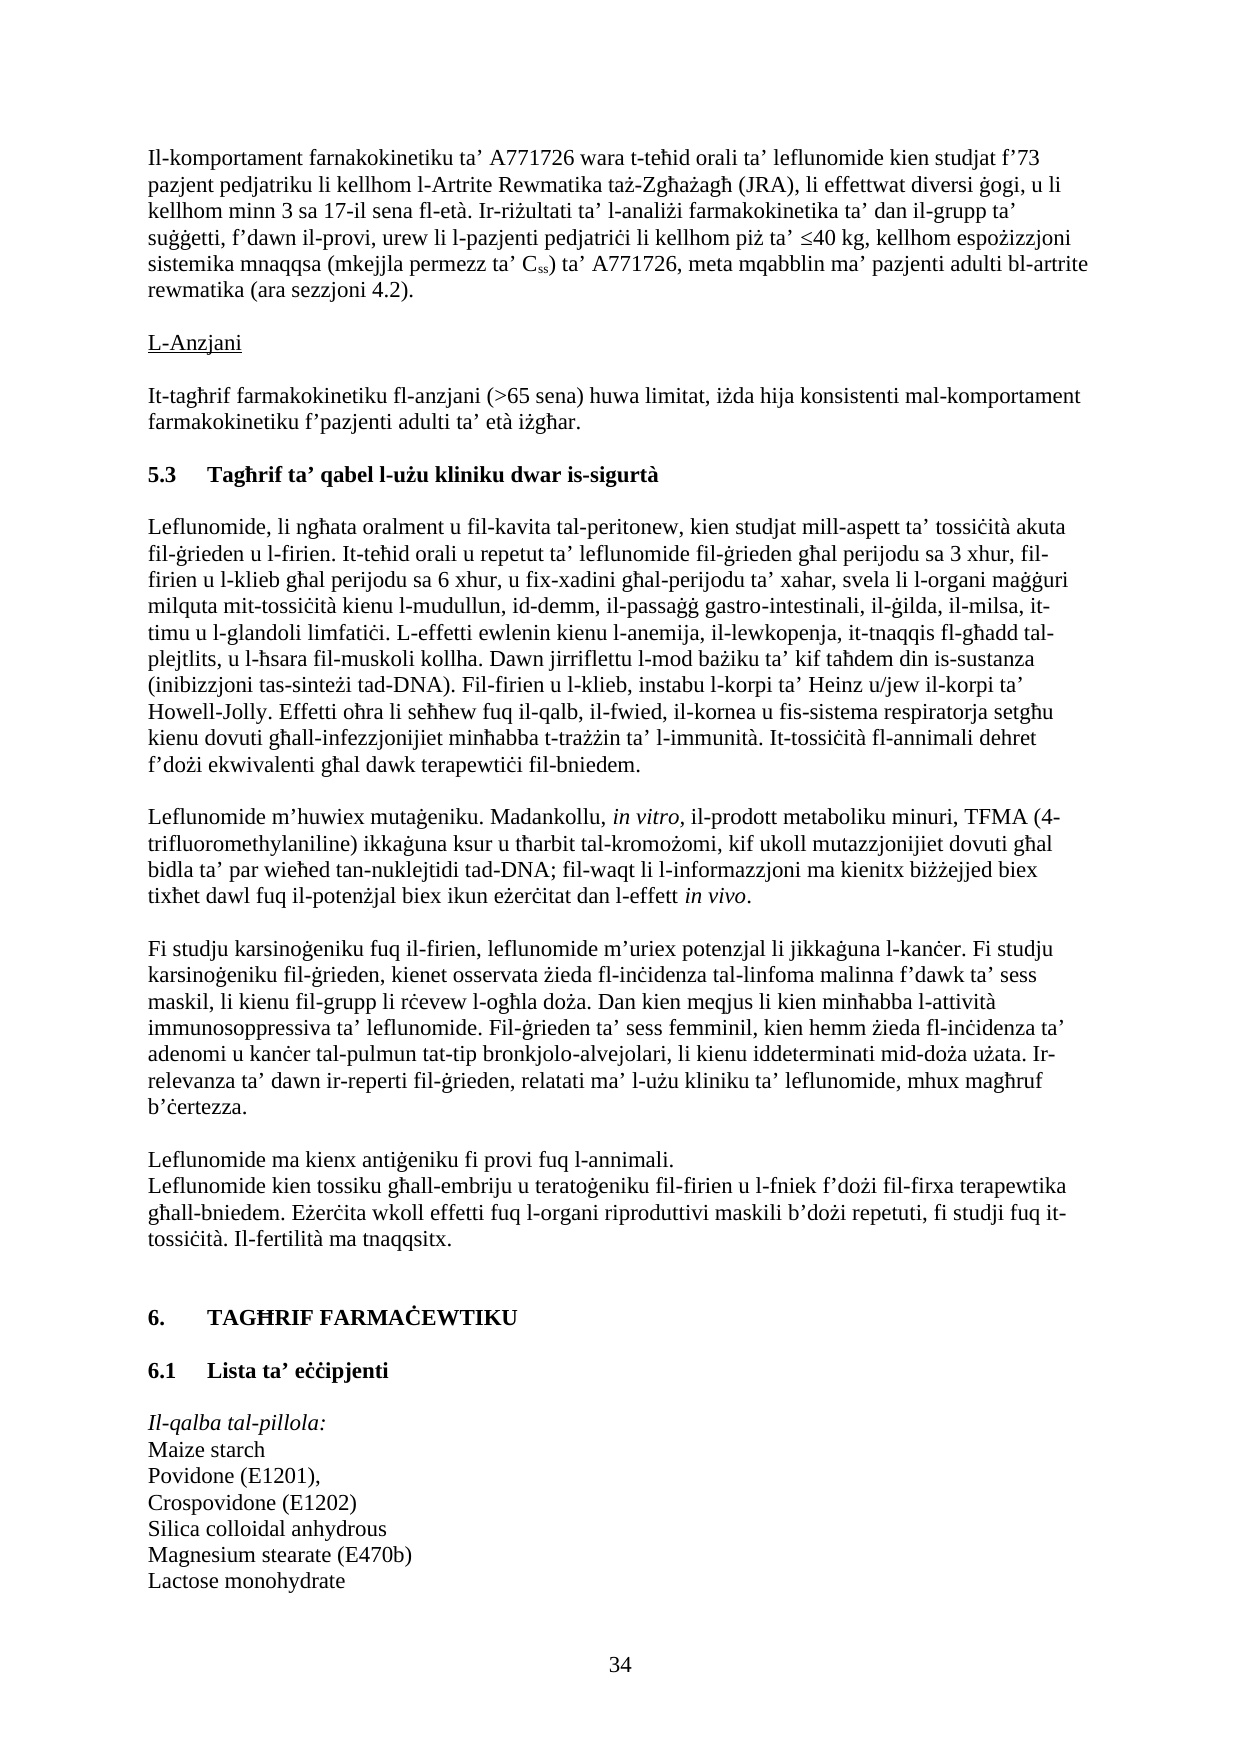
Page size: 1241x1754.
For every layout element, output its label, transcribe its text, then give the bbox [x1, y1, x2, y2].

text 6.1 Lista ta’ eċċipjenti [148, 1357, 1092, 1383]
text Fi studju karsinoġeniku fuq il-firien, leflunomide m’uriex potenzjal li jikkaġuna l-kanċer. Fi studju karsinoġeniku fil-ġrieden, kienet osservata żieda fl-inċidenza tal-linfoma malinna f’dawk ta’ sess maskil, li kienu fil-grupp li rċevew l-ogħla doża. Dan kien meqjus li kien minħabba l-attività immunosoppressiva ta’ leflunomide. Fil-ġrieden ta’ sess femminil, kien hemm żieda fl-inċidenza ta’ adenomi u kanċer tal-pulmun tat-tip bronkjolo-alvejolari, li kienu iddeterminati mid-doża użata. Ir-relevanza ta’ dawn ir-reperti fil-ġrieden, relatati ma’ l-użu kliniku ta’ leflunomide, mhux magħruf b’ċertezza. [148, 935, 1092, 1119]
text 5.3 Tagħrif ta’ qabel l-użu kliniku dwar is-sigurtà [148, 461, 1092, 487]
text L-Anzjani [148, 329, 1092, 355]
text Leflunomide ma kienx antiġeniku fi provi fuq l-annimali. [148, 1146, 1092, 1172]
text Maize starch [148, 1436, 1092, 1462]
text Magnesium stearate (E470b) [148, 1541, 1092, 1568]
text Lactose monohydrate [148, 1568, 1092, 1594]
text Leflunomide, li ngħata oralment u fil-kavita tal-peritonew, kien studjat mill-aspett ta’ tossiċità akuta fil-ġrieden u l-firien. It-teħid orali u repetut ta’ leflunomide fil-ġrieden għal perijodu sa 3 xhur, fil-firien u l-klieb għal perijodu sa 6 xhur, u fix-xadini għal-perijodu ta’ xahar, svela li l-organi maġġuri milquta mit-tossiċità kienu l-mudullun, id-demm, il-passaġġ gastro-intestinali, il-ġilda, il-milsa, it-timu u l-glandoli limfatiċi. L-effetti ewlenin kienu l-anemija, il-lewkopenja, it-tnaqqis fl-għadd tal-plejtlits, u l-ħsara fil-muskoli kollha. Dawn jirriflettu l-mod bażiku ta’ kif taħdem din is-sustanza (inibizzjoni tas-sinteżi tad-DNA). Fil-firien u l-klieb, instabu l-korpi ta’ Heinz u/jew il-korpi ta’ Howell-Jolly. Effetti oħra li seħħew fuq il-qalb, il-fwied, il-kornea u fis-sistema respiratorja setgħu kienu dovuti għall-infezzjonijiet minħabba t-trażżin ta’ l-immunità. It-tossiċità fl-annimali dehret f’dożi ekwivalenti għal dawk terapewtiċi fil-bniedem. [148, 513, 1092, 777]
text Crospovidone (E1202) [148, 1488, 1092, 1515]
text Silica colloidal anhydrous [148, 1515, 1092, 1541]
text 6. TAGĦRIF FARMAĊEWTIKU [148, 1304, 1092, 1330]
text Leflunomide m’huwiex mutaġeniku. Madankollu, in vitro, il-prodott metaboliku minuri, TFMA (4-trifluoromethylaniline) ikkaġuna ksur u tħarbit tal-kromożomi, kif ukoll mutazzjonijiet dovuti għal bidla ta’ par wieħed tan-nuklejtidi tad-DNA; fil-waqt li l-informazzjoni ma kienitx biżżejjed biex tixħet dawl fuq il-potenżjal biex ikun eżerċitat dan l-effett in vivo. [148, 803, 1092, 909]
text Il-komportament farnakokinetiku ta’ A771726 wara t-teħid orali ta’ leflunomide kien studjat f’73 pazjent pedjatriku li kellhom l-Artrite Rewmatika taż-Zgħażagħ (JRA), li effettwat diversi ġogi, u li kellhom minn 3 sa 17-il sena fl-età. Ir-riżultati ta’ l-analiżi farmakokinetika ta’ dan il-grupp ta’ suġġetti, f’dawn il-provi, urew li l-pazjenti pedjatriċi li kellhom piż ta’ ≤40 kg, kellhom espożizzjoni sistemika mnaqqsa (mkejjla permezz ta’ Css) ta’ A771726, meta mqabblin ma’ pazjenti adulti bl-artrite rewmatika (ara sezzjoni 4.2). [148, 144, 1092, 303]
text Il-qalba tal-pillola: [148, 1409, 1092, 1436]
text Povidone (E1201), [148, 1462, 1092, 1488]
text Leflunomide kien tossiku għall-embriju u teratoġeniku fil-firien u l-fniek f’dożi fil-firxa terapewtika għall-bniedem. Eżerċita wkoll effetti fuq l-organi riproduttivi maskili b’dożi repetuti, fi studji fuq it-tossiċità. Il-fertilità ma tnaqqsitx. [148, 1172, 1092, 1251]
text It-tagħrif farmakokinetiku fl-anzjani (>65 sena) huwa limitat, iżda hija konsistenti mal-komportament farmakokinetiku f’pazjenti adulti ta’ età iżgħar. [148, 382, 1092, 434]
